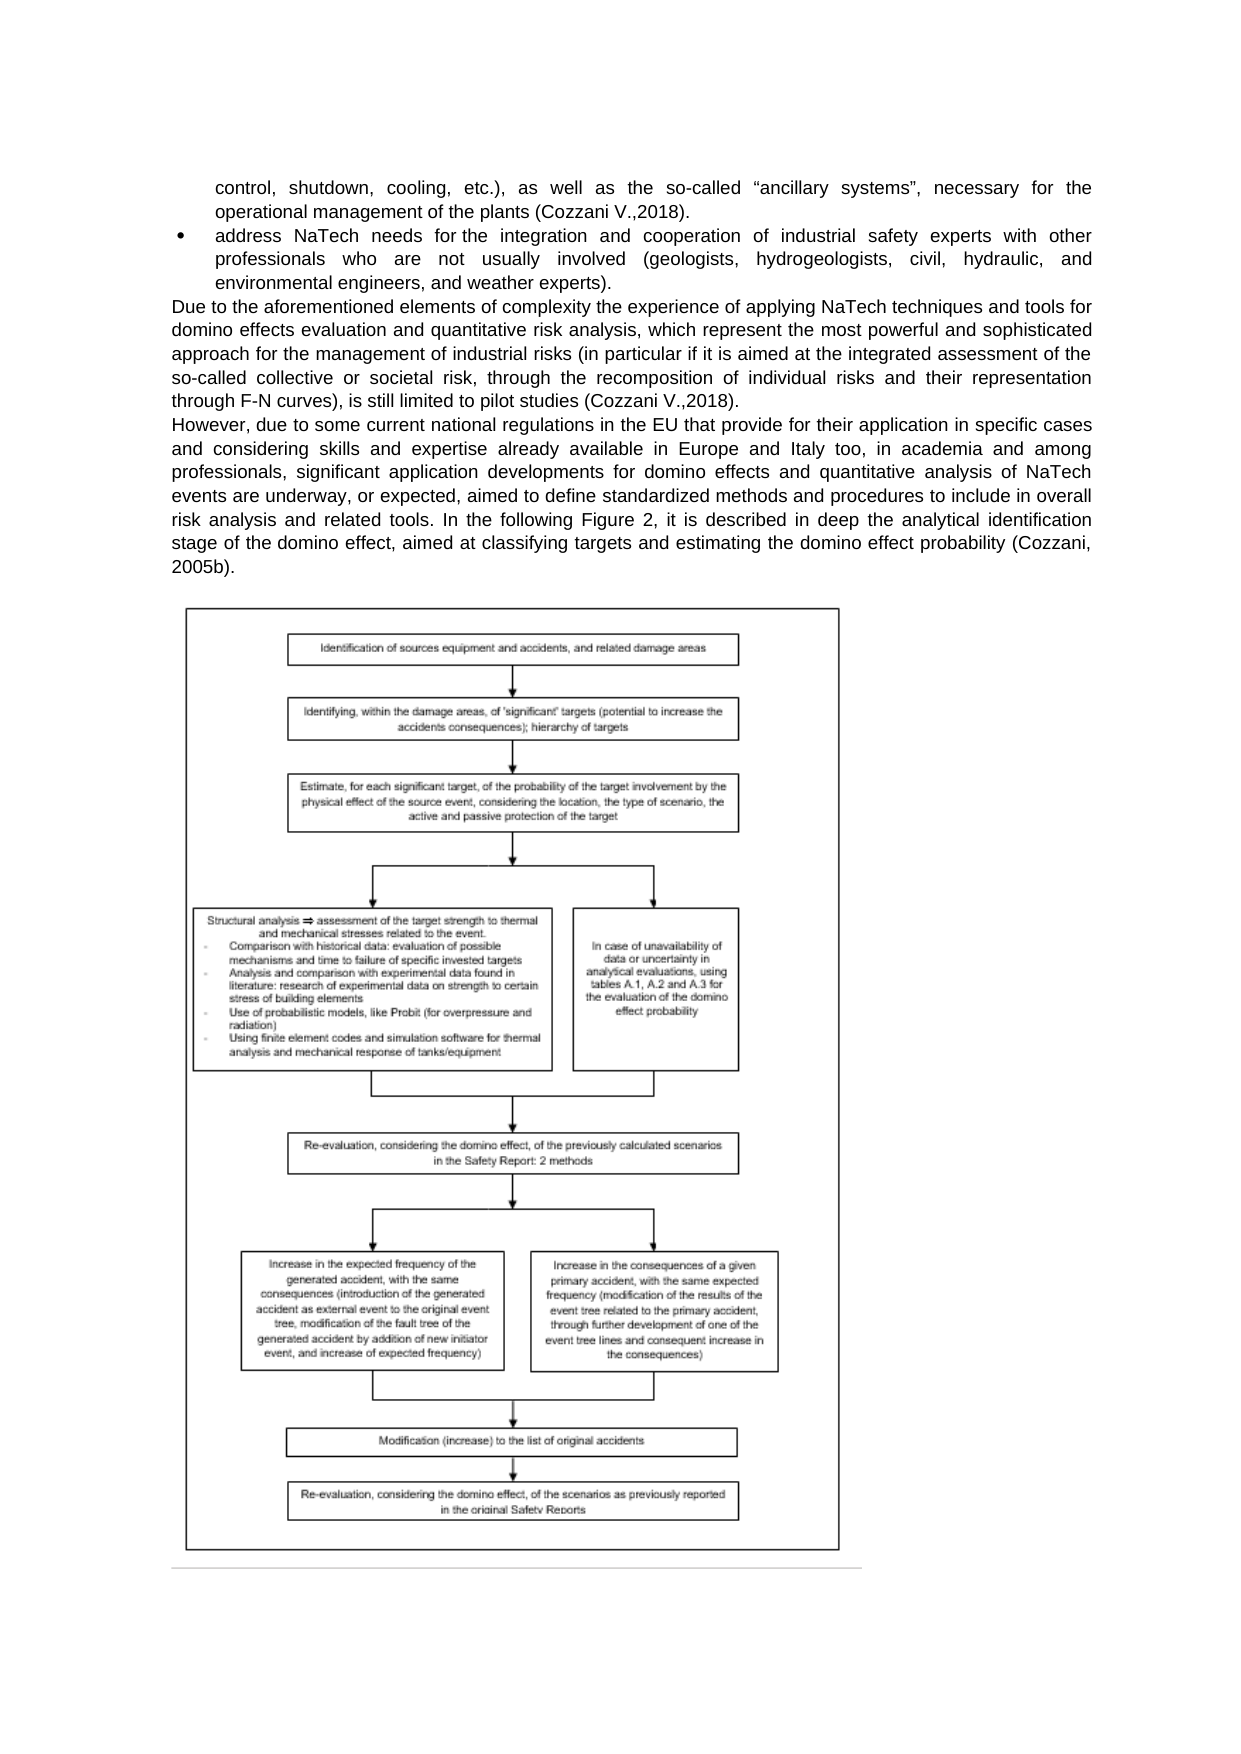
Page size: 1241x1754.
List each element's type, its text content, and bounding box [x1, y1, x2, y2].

text However, due to some current national regulations in the EU that provide for their application in specific cases and considering skills and expertise already available in Europe and Italy too, in academia and among professionals, significant application developments for domino effects and quantitative analysis of NaTech events are underway, or expected, aimed to define standardized methods and procedures to include in overall risk analysis and related tools. In the following Figure 2, it is described in deep the analytical identification stage of the domino effect, aimed at classifying targets and estimating the domino effect probability (Cozzani, 2005b). [171, 414, 1092, 577]
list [177, 177, 1092, 222]
picture [171, 604, 862, 1569]
list address NaTech needs for the integration and cooperation of industrial safety experts with other professionals who are not usually involved (geologists, hydrogeologists, civil, hydraulic, and environmental engineers, and weather experts). [177, 224, 1092, 293]
text Due to the aforementioned elements of complexity the experience of applying NaTech techniques and tools for domino effects evaluation and quantitative risk analysis, which represent the most powerful and sophisticated approach for the management of industrial risks (in particular if it is aimed at the integrated assessment of the so-called collective or societal risk, through the recomposition of individual risks and their representation through F-N curves), is still limited to pilot studies (Cozzani V.,2018). [171, 296, 1092, 412]
